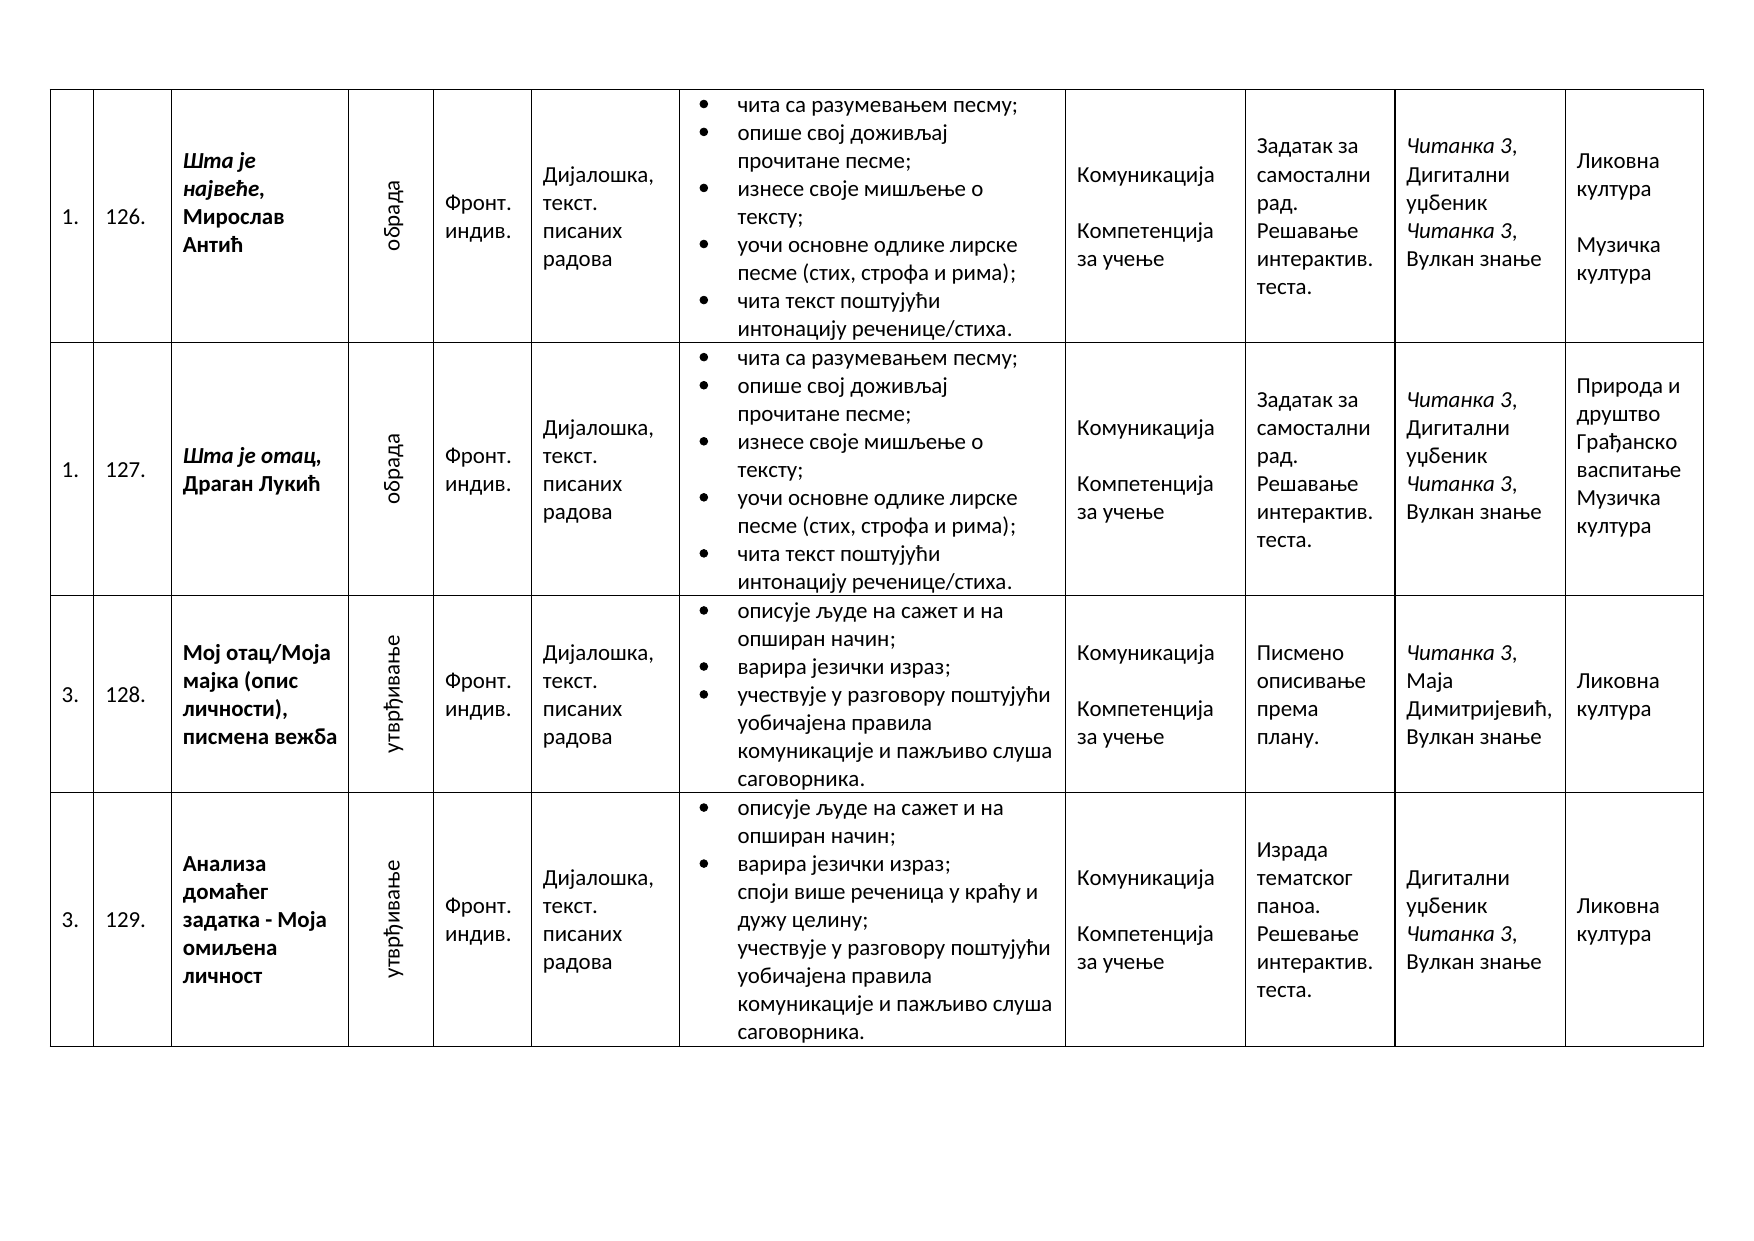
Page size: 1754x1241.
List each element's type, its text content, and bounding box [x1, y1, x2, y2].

table_cell 127. [94, 343, 171, 595]
table_cell чита са разумевањем песму; опише свој доживљај прочитане песме; изнесе своје мишљење о тексту; уочи основне одлике лирске песме (стих, строфа и рима); чита текст поштујући интонацију реченице/стиха. [680, 90, 1065, 342]
table_cell Дијалошка, текст. писаних радова [532, 343, 679, 595]
table_cell Природа и друштво Грађанско васпитање Музичка култура [1566, 343, 1703, 595]
table_cell Шта је отац, Драган Лукић [172, 343, 348, 595]
table_cell 1. [51, 343, 93, 595]
table_cell Дигитални уџбеник Читанка 3, Вулкан знање [1396, 793, 1565, 1046]
table_cell Писмено описивање према плану. [1246, 596, 1394, 792]
table_cell Читанка 3, Дигитални уџбеник Читанка 3, Вулкан знање [1396, 343, 1565, 595]
table_cell описује људе на сажет и на опширан начин; варира језички израз; учествује у разговору поштујући уобичајена правила комуникације и пажљиво слуша саговорника. [680, 596, 1065, 792]
table_cell Задатак за самостални рад. Решавање интерактив. теста. [1246, 90, 1394, 342]
table_cell 128. [94, 596, 171, 792]
table_cell описује људе на сажет и на опширан начин; варира језички израз; споји више реченица у краћу и дужу целину; учествује у разговору поштујући уобичајена правила комуникације и пажљиво слуша саговорника. [680, 793, 1065, 1046]
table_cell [1066, 793, 1245, 1046]
table_cell Комуникација Компетенција за учење [1066, 343, 1245, 595]
table_cell обрада [349, 90, 433, 342]
table_cell чита са разумевањем песму; опише свој доживљај прочитане песме; изнесе своје мишљење о тексту; уочи основне одлике лирске песме (стих, строфа и рима); чита текст поштујући интонацију реченице/стиха. [680, 343, 1065, 595]
table_cell Израда тематског паноа. Решевање интерактив. теста. [1246, 793, 1394, 1046]
table_cell Фронт. индив. [434, 343, 531, 595]
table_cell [532, 90, 679, 342]
table_cell Фронт. индив. [434, 596, 531, 792]
table_cell Ликовна култура [1566, 793, 1703, 1046]
table_cell Мој отац/Моја мајка (опис личности), писмена вежба [172, 596, 348, 792]
table_cell 126. [94, 90, 171, 342]
table_cell Задатак за самостални рад. Решавање интерактив. теста. [1246, 343, 1394, 595]
table_cell Дијалошка, текст. писаних радова [532, 596, 679, 792]
table_cell Комуникација Компетенција за учење [1066, 596, 1245, 792]
table_cell Читанка 3, Дигитални уџбеник Читанка 3, Вулкан знање [1396, 90, 1565, 342]
table_cell Шта је највеће, Мирослав Антић [172, 90, 348, 342]
table_cell Комуникација Компетенција за учење [1066, 90, 1245, 342]
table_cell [532, 793, 679, 1046]
table_cell Ликовна култура Музичка култура [1566, 90, 1703, 342]
table_cell Ликовна култура [1566, 596, 1703, 792]
table_cell утврђивање [349, 596, 433, 792]
table_cell Фронт. индив. [434, 90, 531, 342]
table_cell Фронт. индив. [434, 793, 531, 1046]
table_cell Анализа домаћег задатка - Моја омиљена личност [172, 793, 348, 1046]
table_cell Читанка 3, Маја Димитријевић, Вулкан знање [1396, 596, 1565, 792]
table_cell 1. [51, 90, 93, 342]
table_cell утврђивање [349, 793, 433, 1046]
table_cell 3. [51, 793, 93, 1046]
table_cell обрада [349, 343, 433, 595]
table_cell 3. [51, 596, 93, 792]
table_cell 129. [94, 793, 171, 1046]
